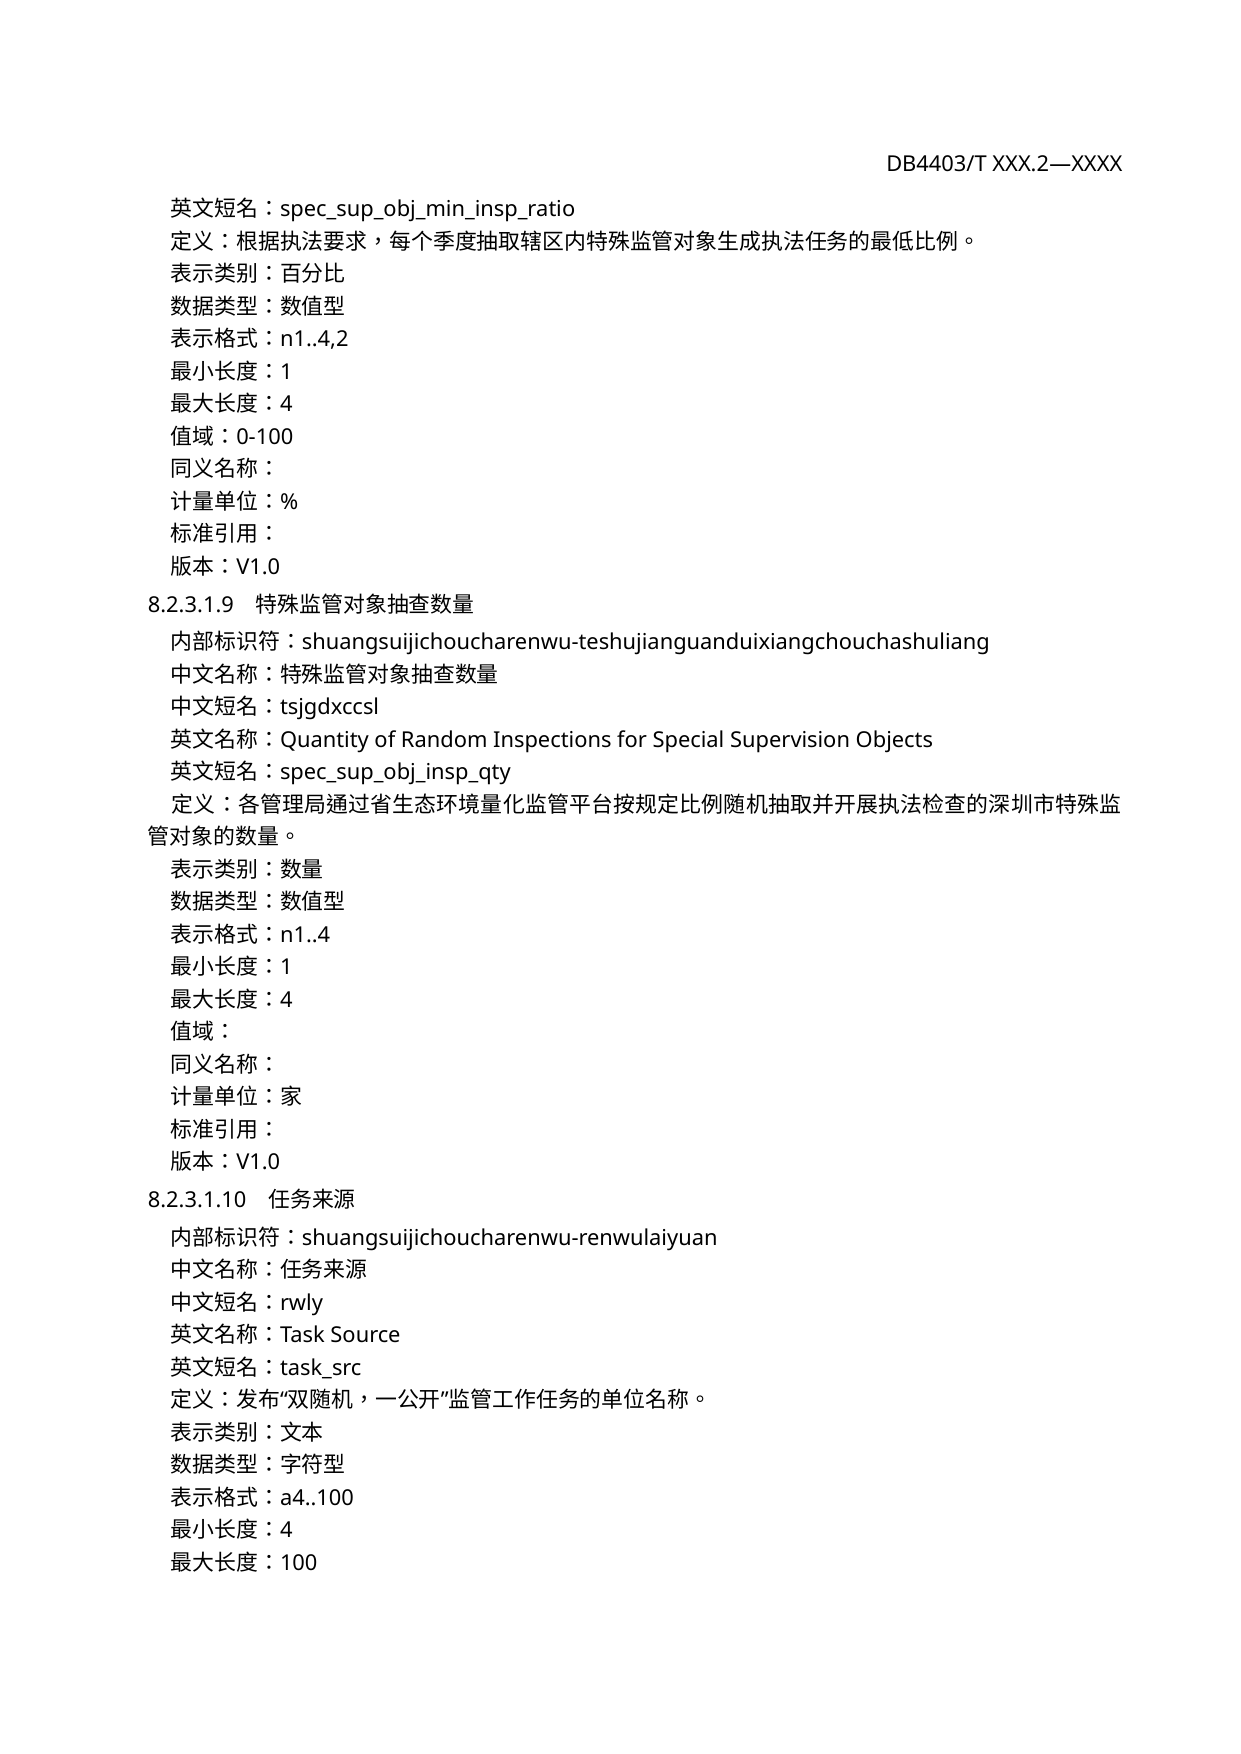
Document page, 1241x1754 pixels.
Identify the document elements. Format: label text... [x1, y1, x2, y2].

text 版本：V1.0 [148, 549, 1122, 582]
text 英文名称：Task Source [148, 1318, 1122, 1350]
text 数据类型：数值型 [148, 885, 1122, 917]
text 表示格式：n1..4,2 [148, 322, 1122, 354]
text 计量单位：% [148, 484, 1122, 517]
text 任务来源 [148, 1183, 1122, 1215]
text 数据类型：字符型 [148, 1448, 1122, 1480]
text 英文短名：spec_sup_obj_insp_qty [148, 755, 1122, 787]
text 同义名称： [148, 452, 1122, 484]
text 表示格式：n1..4 [148, 917, 1122, 950]
text 定义：发布“双随机，一公开”监管工作任务的单位名称。 [148, 1383, 1122, 1415]
text 中文短名：tsjgdxccsl [148, 690, 1122, 722]
text 最小长度：1 [148, 354, 1122, 387]
text 标准引用： [148, 517, 1122, 549]
text 表示格式：a4..100 [148, 1480, 1122, 1513]
text 定义：根据执法要求，每个季度抽取辖区内特殊监管对象生成执法任务的最低比例。 [148, 224, 1122, 257]
text 最大长度：4 [148, 982, 1122, 1015]
text 英文短名：spec_sup_obj_min_insp_ratio [148, 192, 1122, 224]
text 表示类别：数量 [148, 852, 1122, 885]
text 同义名称： [148, 1047, 1122, 1080]
text 最小长度：4 [148, 1513, 1122, 1545]
text 中文名称：任务来源 [148, 1253, 1122, 1285]
text 英文名称：Quantity of Random Inspections for Special Supervision Objects [148, 722, 1122, 755]
text 中文短名：rwly [148, 1285, 1122, 1318]
text 英文短名：task_src [148, 1350, 1122, 1383]
text 最大长度：4 [148, 387, 1122, 419]
text 内部标识符：shuangsuijichoucharenwu-teshujianguanduixiangchouchashuliang [148, 625, 1122, 657]
text 特殊监管对象抽查数量 [148, 587, 1122, 620]
text 数据类型：数值型 [148, 289, 1122, 322]
text 计量单位：家 [148, 1080, 1122, 1112]
text 值域：0-100 [148, 419, 1122, 452]
text 最小长度：1 [148, 950, 1122, 982]
text 表示类别：百分比 [148, 257, 1122, 289]
text 版本：V1.0 [148, 1145, 1122, 1177]
text 标准引用： [148, 1112, 1122, 1145]
text 最大长度：100 [148, 1545, 1122, 1578]
text 定义：各管理局通过省生态环境量化监管平台按规定比例随机抽取并开展执法检查的深圳市特殊监管对象的数量。 [148, 787, 1122, 852]
text 中文名称：特殊监管对象抽查数量 [148, 657, 1122, 690]
text 内部标识符：shuangsuijichoucharenwu-renwulaiyuan [148, 1220, 1122, 1253]
text 值域： [148, 1015, 1122, 1047]
text 表示类别：文本 [148, 1415, 1122, 1448]
